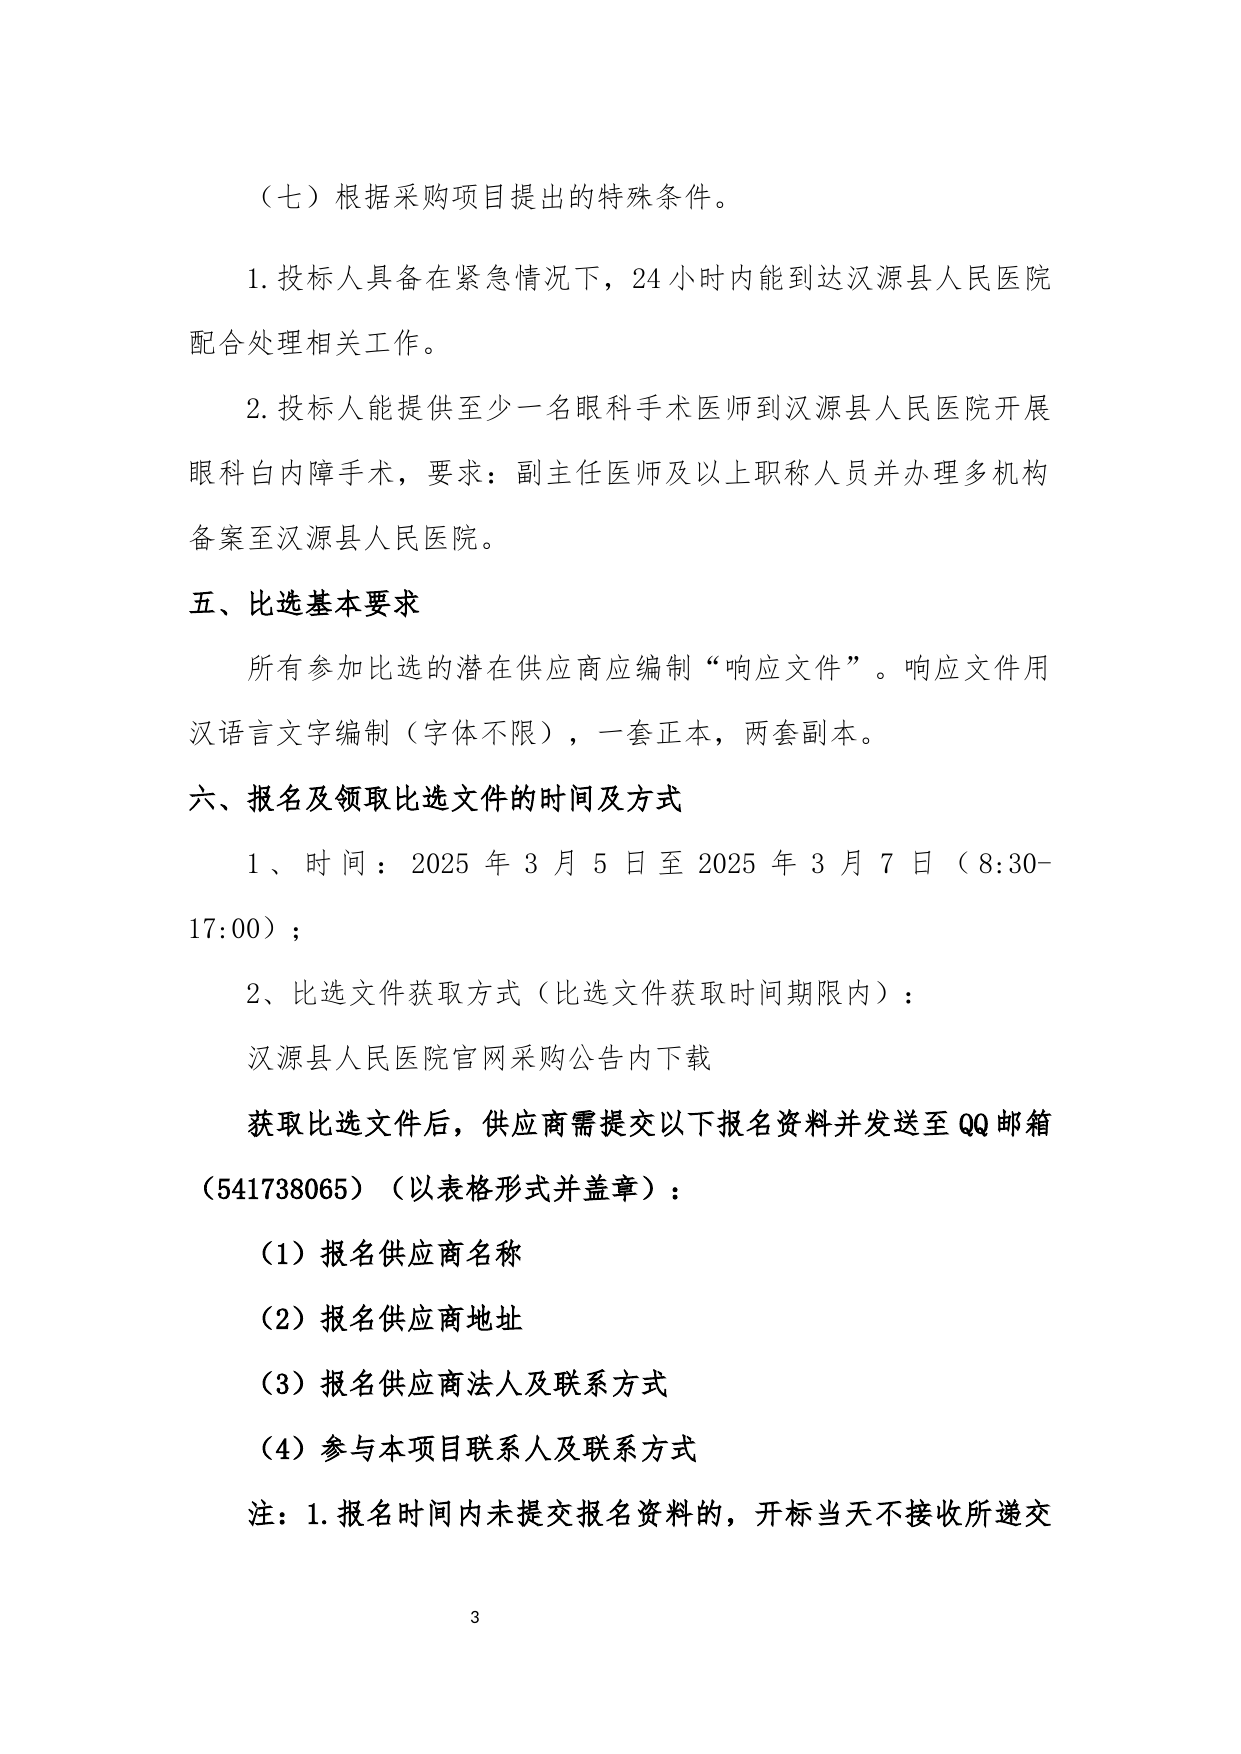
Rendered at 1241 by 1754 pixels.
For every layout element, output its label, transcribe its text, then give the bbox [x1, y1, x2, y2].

list 参与本项目联系人及联系方式 [187, 1413, 1053, 1478]
text 汉源县人民医院官网采购公告内下载 [187, 1023, 1053, 1088]
list 报名供应商名称 [187, 1218, 1053, 1283]
text 2.投标人能提供至少一名眼科手术医师到汉源县人民医院开展眼科白内障手术，要求：副主任医师及以上职称人员并办理多机构备案至汉源县人民医院。 [187, 373, 1053, 568]
text 1、时间：2025年3月5日至2025年3月7日（8:30-17:00）； [187, 828, 1053, 958]
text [187, 1478, 1053, 1543]
text 所有参加比选的潜在供应商应编制“响应文件”。响应文件用汉语言文字编制（字体不限），一套正本，两套副本。 [187, 633, 1053, 763]
text 六、报名及领取比选文件的时间及方式 [187, 763, 1053, 828]
text 五、比选基本要求 [187, 568, 1053, 633]
text 获取比选文件后，供应商需提交以下报名资料并发送至QQ邮箱（541738065）（以表格形式并盖章）： [187, 1088, 1053, 1218]
list 报名供应商地址 [187, 1283, 1053, 1348]
list 报名供应商法人及联系方式 [187, 1348, 1053, 1413]
text 1.投标人具备在紧急情况下，24小时内能到达汉源县人民医院配合处理相关工作。 [187, 243, 1053, 373]
text 2、比选文件获取方式（比选文件获取时间期限内）： [187, 958, 1053, 1023]
text （七）根据采购项目提出的特殊条件。 [187, 162, 1053, 227]
